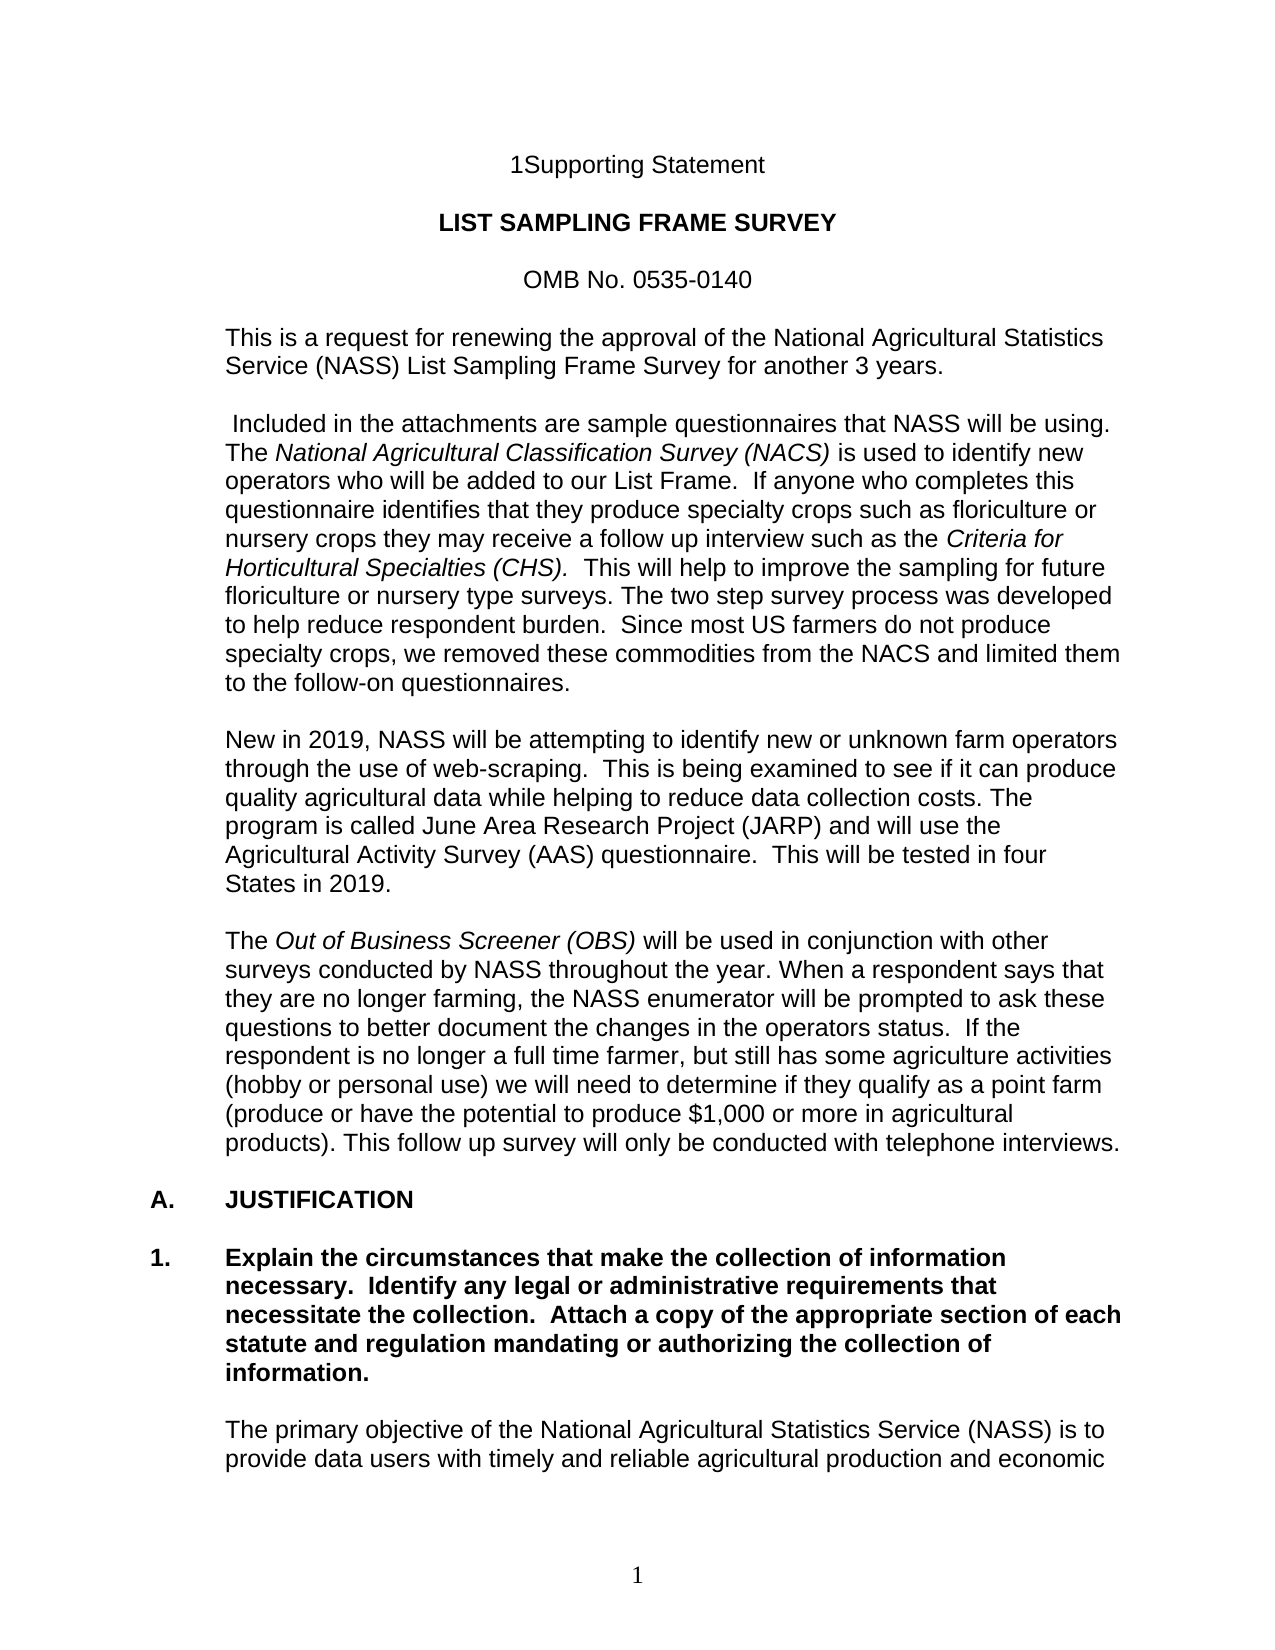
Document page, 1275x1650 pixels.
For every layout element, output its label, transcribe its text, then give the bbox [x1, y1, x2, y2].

text Included in the attachments are sample questionnaires that NASS will be using. The National Agricultural Classification Survey (NACS) is used to identify new operators who will be added to our List Frame. If anyone who completes this questionnaire identifies that they produce specialty crops such as floriculture or nursery crops they may receive a follow up interview such as the Criteria for Horticultural Specialties (CHS). This will help to improve the sampling for future floriculture or nursery type surveys. The two step survey process was developed to help reduce respondent burden. Since most US farmers do not produce specialty crops, we removed these commodities from the NACS and limited them to the follow-on questionnaires. [225, 409, 1125, 696]
text The Out of Business Screener (OBS) will be used in conjunction with other surveys conducted by NASS throughout the year. When a respondent says that they are no longer farming, the NASS enumerator will be prompted to ask these questions to better document the changes in the operators status. If the respondent is no longer a full time farmer, but still has some agriculture activities (hobby or personal use) we will need to determine if they qualify as a point farm (produce or have the potential to produce $1,000 or more in agricultural products). This follow up survey will only be conducted with telephone interviews. [225, 926, 1125, 1156]
text LIST SAMPLING FRAME SURVEY [150, 207, 1125, 236]
text New in 2019, NASS will be attempting to identify new or unknown farm operators through the use of web-scraping. This is being examined to see if it can produce quality agricultural data while helping to reduce data collection costs. The program is called June Area Research Project (JARP) and will use the Agricultural Activity Survey (AAS) questionnaire. This will be tested in four States in 2019. [225, 725, 1125, 897]
text 1. Explain the circumstances that make the collection of information necessary. Identify any legal or administrative requirements that necessitate the collection. Attach a copy of the appropriate section of each statute and regulation mandating or authorizing the collection of information. [150, 1242, 1125, 1386]
text This is a request for renewing the approval of the National Agricultural Statistics Service (NASS) List Sampling Frame Survey for another 3 years. [225, 322, 1125, 380]
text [225, 1415, 1125, 1472]
text Supporting Statement [150, 150, 1125, 179]
text A. JUSTIFICATION [150, 1185, 1125, 1214]
text OMB No. 0535-0140 [150, 265, 1125, 294]
